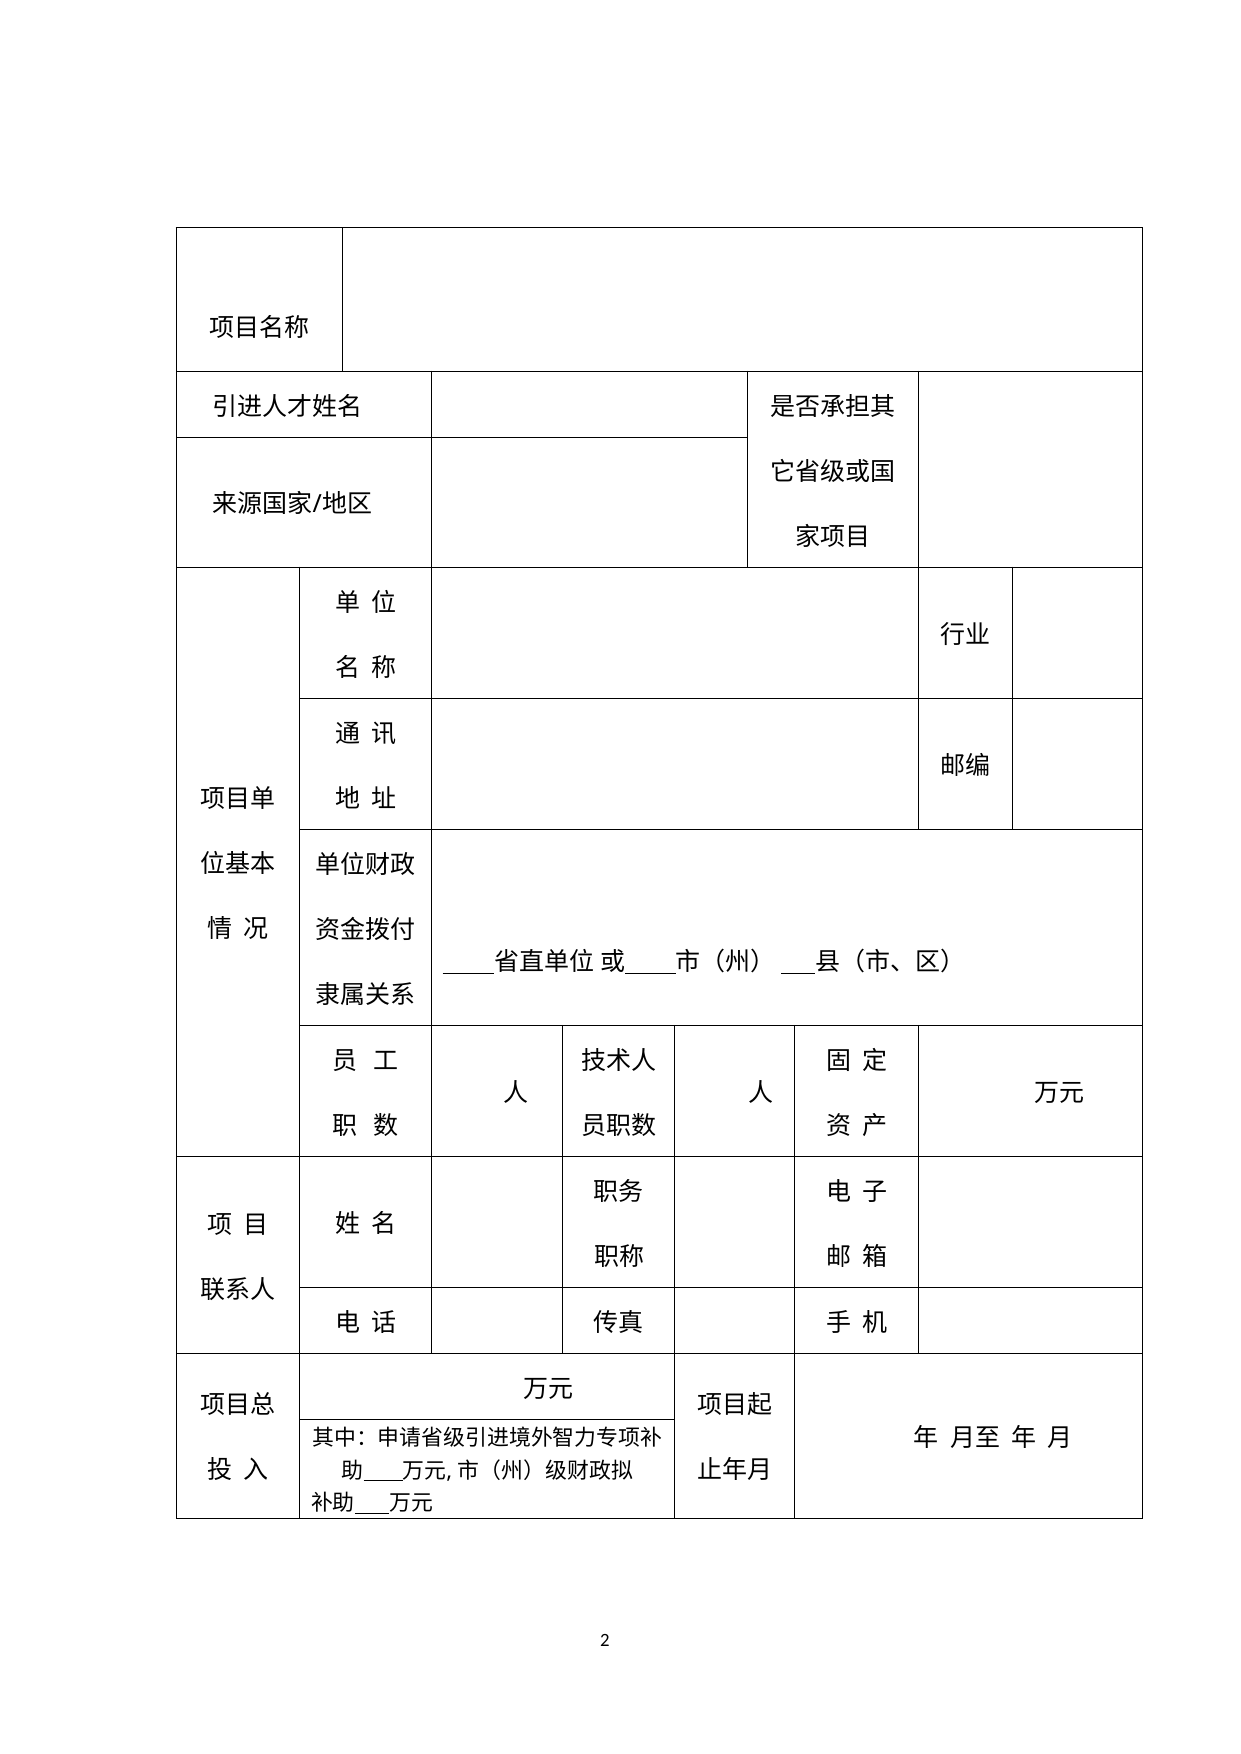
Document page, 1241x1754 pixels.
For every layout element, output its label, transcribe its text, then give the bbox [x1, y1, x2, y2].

table_cell [675, 1157, 794, 1287]
table_cell 人 [432, 1026, 562, 1156]
table_cell [432, 1288, 562, 1353]
table_header [343, 228, 1142, 371]
table_cell 员 工 职 数 [300, 1026, 431, 1156]
table_cell 项目单 位基本 情 况 [177, 568, 299, 1156]
table_cell 人 [675, 1026, 794, 1156]
table_cell 行业 [919, 568, 1012, 698]
table_cell [1013, 568, 1142, 698]
table_cell 省直单位 或 市（州） 县（市、区） [432, 830, 1142, 1025]
table_cell [919, 372, 1142, 567]
table_cell 单位财政资金拨付 隶属关系 [300, 830, 431, 1025]
table_cell 年 月至 年 月 [795, 1354, 1142, 1517]
table_cell 技术人员职数 [563, 1026, 674, 1156]
table_cell 传真 [563, 1288, 674, 1353]
table_cell 来源国家/地区 [177, 438, 431, 567]
table_cell 姓 名 [300, 1157, 431, 1287]
table_cell [432, 1157, 562, 1287]
table_cell [919, 1288, 1142, 1353]
table_header 项目名称 [177, 228, 342, 371]
table_cell [1013, 699, 1142, 829]
table_cell 电 子 邮 箱 [795, 1157, 918, 1287]
table_cell 项目起止年月 [675, 1354, 794, 1517]
table_cell [675, 1288, 794, 1353]
table_cell [432, 568, 918, 698]
table_cell 是否承担其它省级或国家项目 [748, 372, 918, 567]
table_cell 手 机 [795, 1288, 918, 1353]
table_cell 电 话 [300, 1288, 431, 1353]
table_cell 职务 职称 [563, 1157, 674, 1287]
table_cell 项目总 投 入 [177, 1354, 299, 1517]
table_cell 项 目 联系人 [177, 1157, 299, 1353]
table_cell 万元 [300, 1354, 674, 1419]
table_cell 万元 [919, 1026, 1142, 1156]
table_cell 引进人才姓名 [177, 372, 431, 437]
table_cell 其中：申请省级引进境外智力专项补 助 万元, 市（州）级财政拟 补助 万元 [300, 1420, 674, 1517]
table_cell 通 讯 地 址 [300, 699, 431, 829]
table_cell [432, 438, 747, 567]
table_cell [919, 1157, 1142, 1287]
table_cell 固 定 资 产 [795, 1026, 918, 1156]
table_cell [432, 372, 747, 437]
table_cell 单 位 名 称 [300, 568, 431, 698]
table_cell 邮编 [919, 699, 1012, 829]
table_cell [432, 699, 918, 829]
